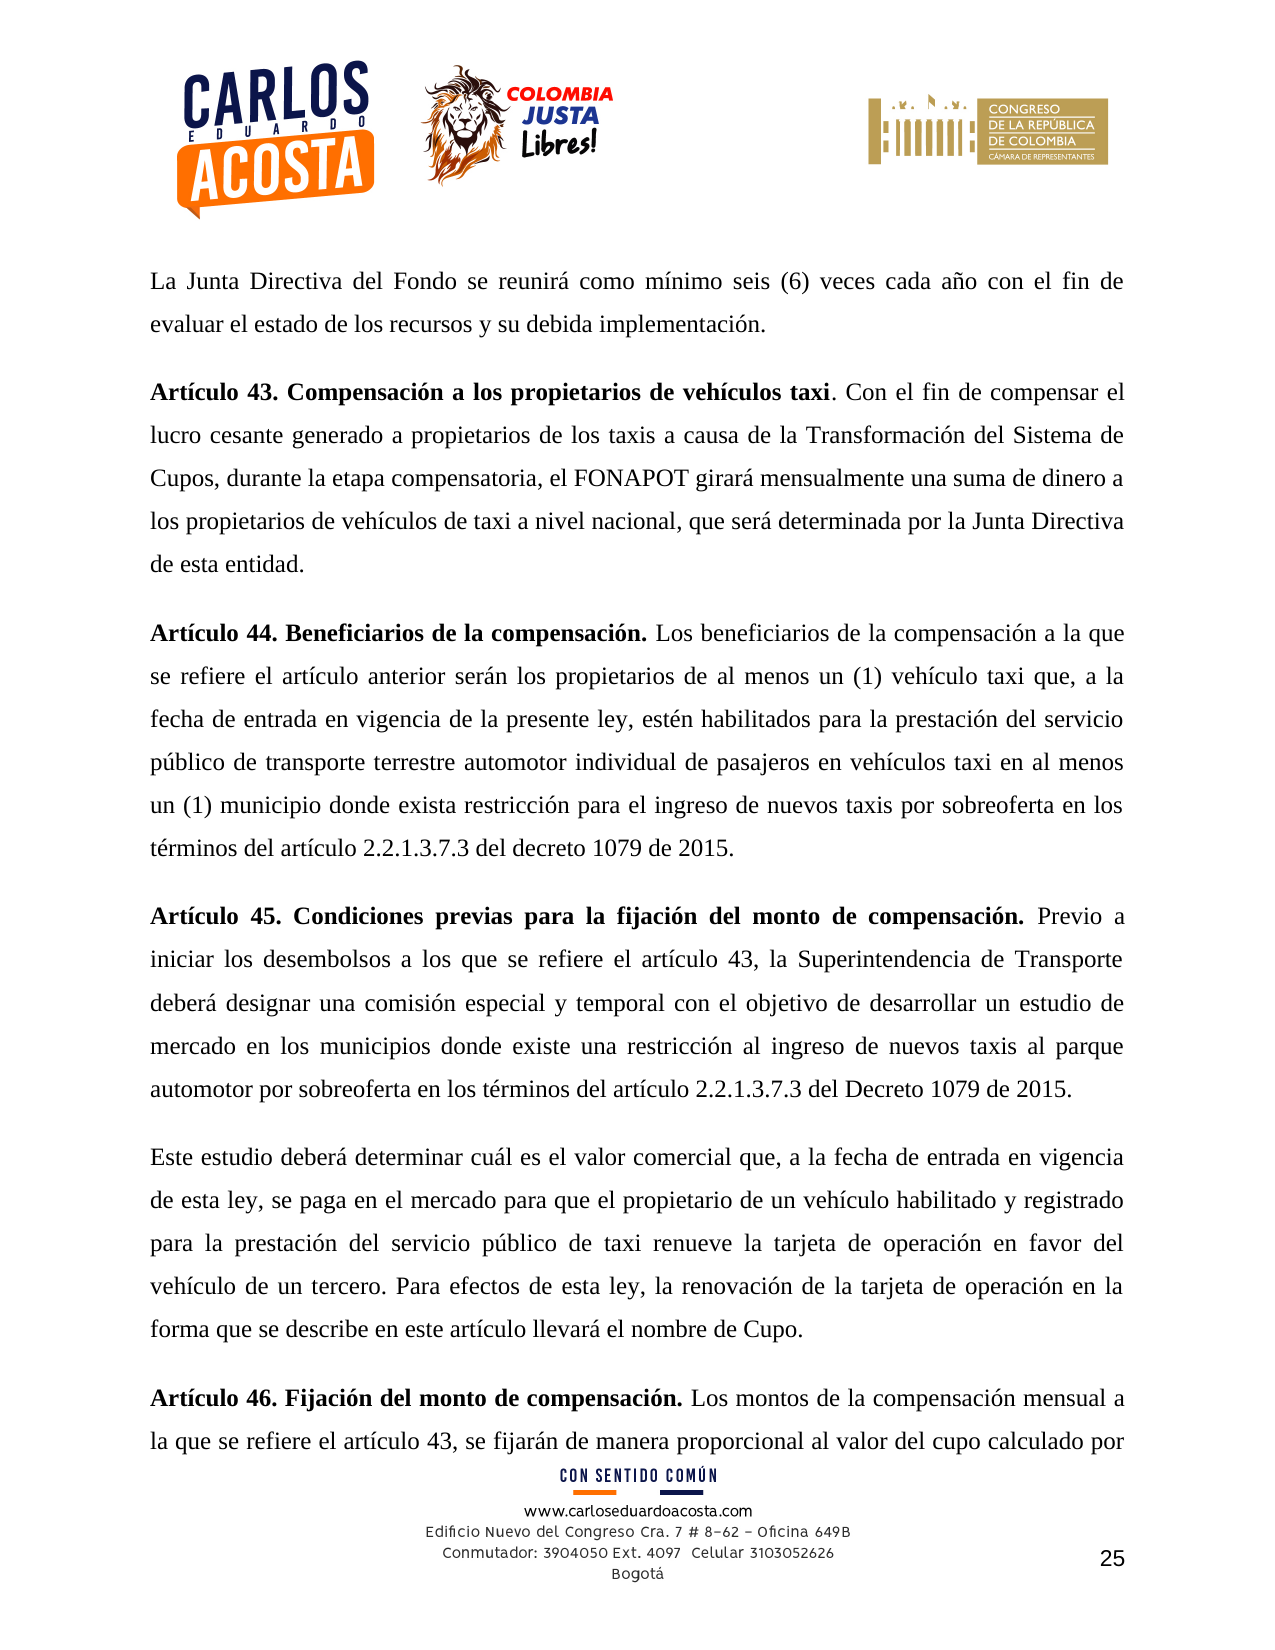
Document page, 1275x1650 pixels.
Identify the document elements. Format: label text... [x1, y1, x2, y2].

text Este estudio deberá determinar cuál es el valor comercial que, a la fecha de entrada en vigencia de esta ley, se paga en el mercado para que el propietario de un vehículo habilitado y registrado para la prestación del servicio público de taxi renueve la tarjeta de operación en favor del vehículo de un tercero. Para efectos de esta ley, la renovación de la tarjeta de operación en la forma que se describe en este artículo llevará el nombre de Cupo. [150, 1142, 1125, 1343]
picture [0, 0, 1275, 1623]
text Artículo 43. Compensación a los propietarios de vehículos taxi. Con el fin de compensar el lucro cesante generado a propietarios de los taxis a causa de la Transformación del Sistema de Cupos, durante la etapa compensatoria, el FONAPOT girará mensualmente una suma de dinero a los propietarios de vehículos de taxi a nivel nacional, que será determinada por la Junta Directiva de esta entidad. [150, 377, 1125, 578]
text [150, 1383, 1125, 1454]
text Artículo 45. Condiciones previas para la fijación del monto de compensación. Previo a iniciar los desembolsos a los que se refiere el artículo 43, la Superintendencia de Transporte deberá designar una comisión especial y temporal con el objetivo de desarrollar un estudio de mercado en los municipios donde existe una restricción al ingreso de nuevos taxis al parque automotor por sobreoferta en los términos del artículo 2.2.1.3.7.3 del Decreto 1079 de 2015. [150, 901, 1125, 1103]
text La Junta Directiva del Fondo se reunirá como mínimo seis (6) veces cada año con el fin de evaluar el estado de los recursos y su debida implementación. [150, 266, 1125, 338]
text Artículo 44. Beneficiarios de la compensación. Los beneficiarios de la compensación a la que se refiere el artículo anterior serán los propietarios de al menos un (1) vehículo taxi que, a la fecha de entrada en vigencia de la presente ley, estén habilitados para la prestación del servicio público de transporte terrestre automotor individual de pasajeros en vehículos taxi en al menos un (1) municipio donde exista restricción para el ingreso de nuevos taxis por sobreoferta en los términos del artículo 2.2.1.3.7.3 del decreto 1079 de 2015. [150, 618, 1125, 862]
